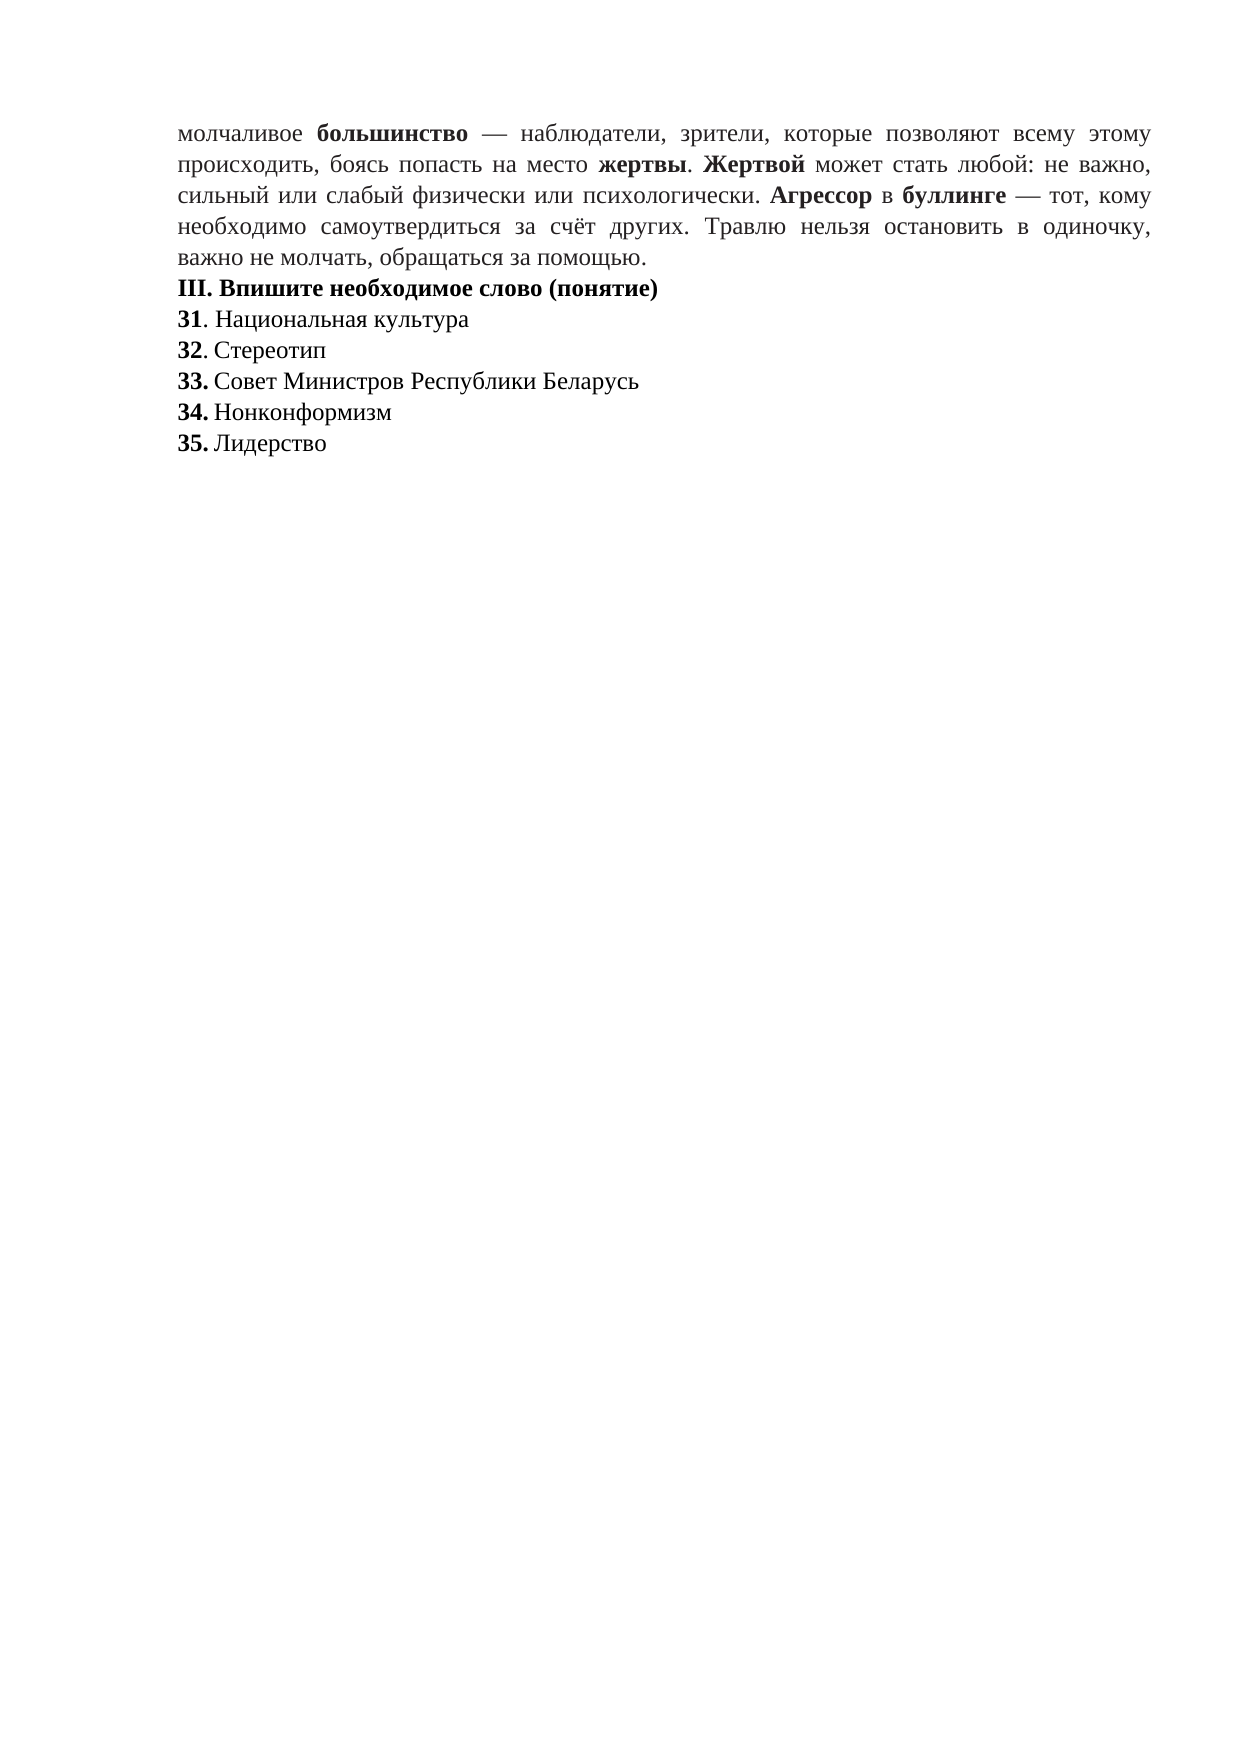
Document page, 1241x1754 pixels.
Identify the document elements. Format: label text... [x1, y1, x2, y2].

text 34. Нонконформизм [177, 397, 1152, 426]
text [177, 118, 1152, 271]
text 31. Национальная культура [177, 304, 1152, 333]
text III. Впишите необходимое слово (понятие) [177, 273, 1152, 302]
text 33. Совет Министров Республики Беларусь [177, 366, 1152, 395]
text 35. Лидерство [177, 428, 1152, 457]
text 32. Стереотип [177, 335, 1152, 364]
